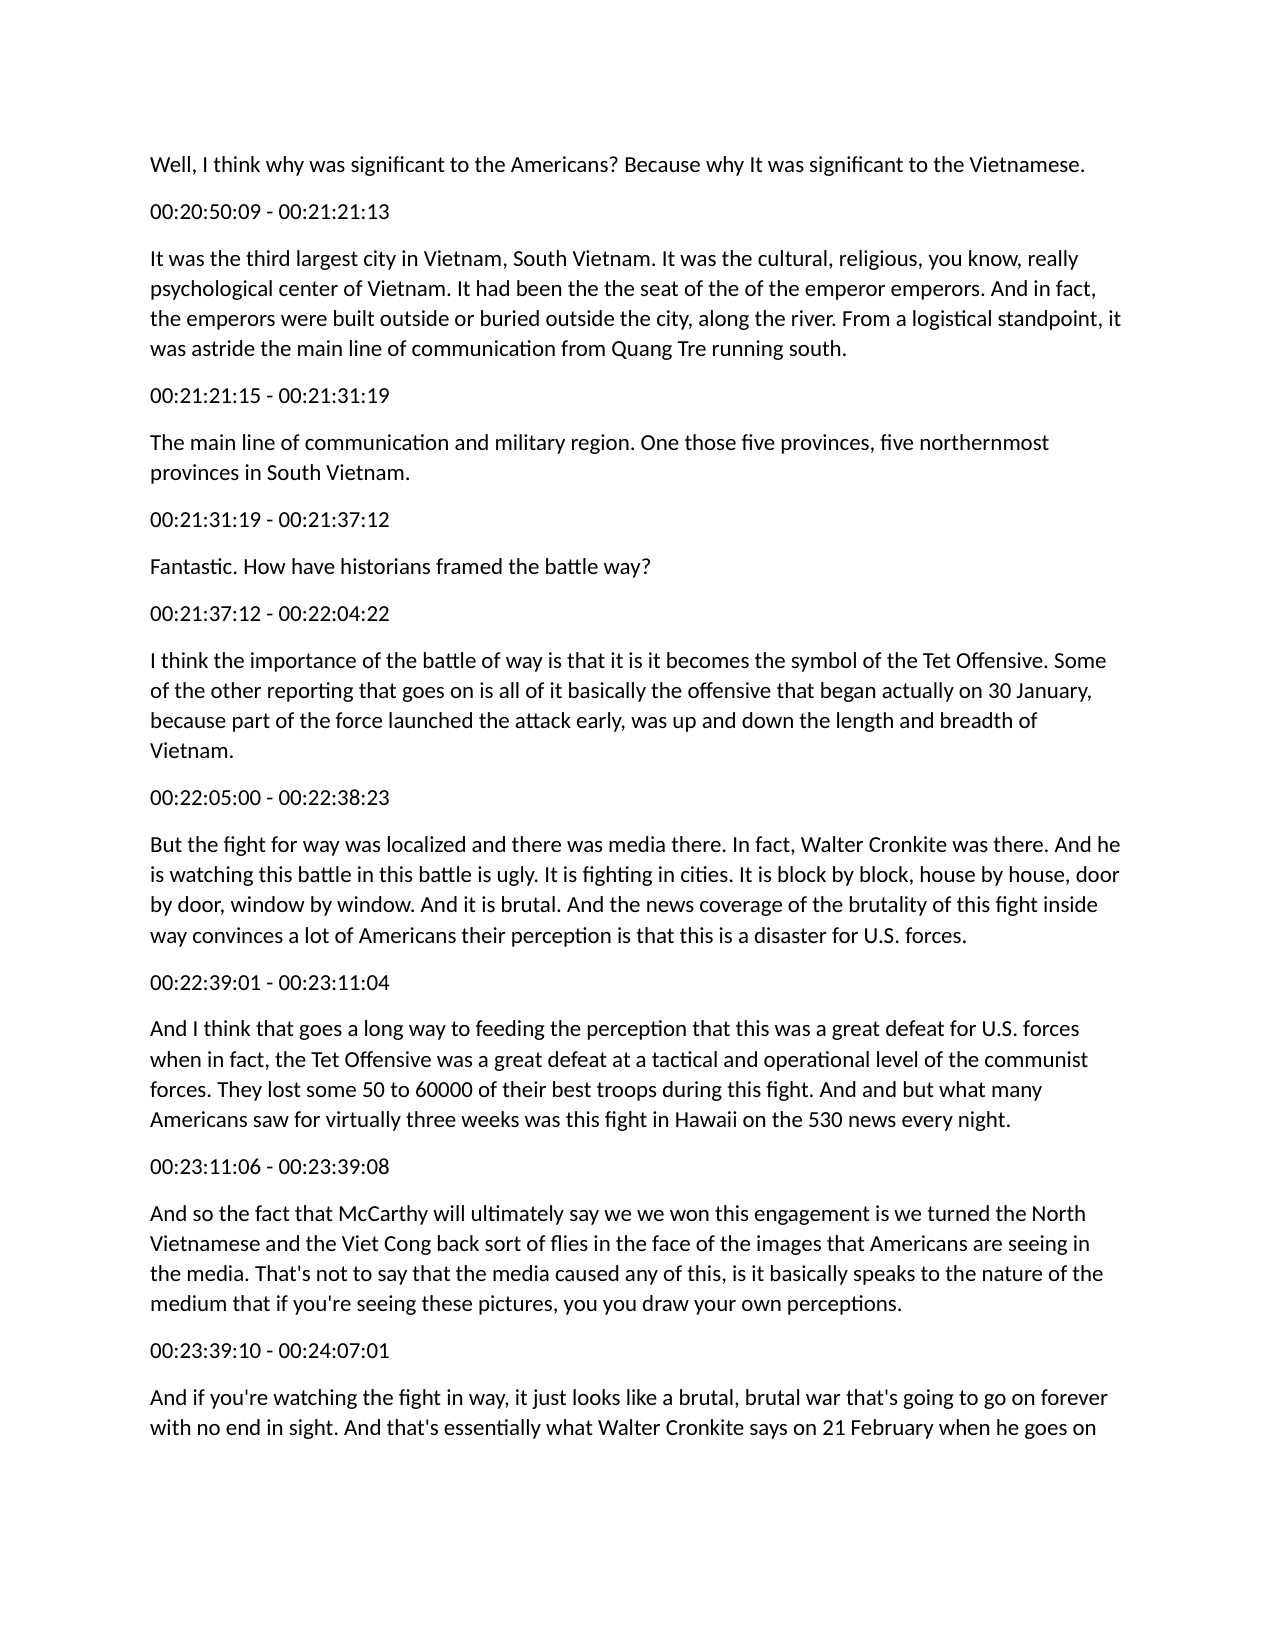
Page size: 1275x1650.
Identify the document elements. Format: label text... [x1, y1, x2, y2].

text 00:23:39:10 - 00:24:07:01 [150, 1336, 1125, 1364]
text 00:20:50:09 - 00:21:21:13 [150, 197, 1125, 225]
text 00:21:21:15 - 00:21:31:19 [150, 381, 1125, 409]
text Well, I think why was significant to the Americans? Because why It was significant to the Vietnamese. [150, 150, 1125, 178]
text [150, 1383, 1125, 1442]
text And I think that goes a long way to feeding the perception that this was a great defeat for U.S. forces when in fact, the Tet Offensive was a great defeat at a tactical and operational level of the communist forces. They lost some 50 to 60000 of their best troops during this fight. And and but what many Americans saw for virtually three weeks was this fight in Hawaii on the 530 news every night. [150, 1014, 1125, 1133]
text Fantastic. How have historians framed the battle way? [150, 552, 1125, 580]
text 00:22:05:00 - 00:22:38:23 [150, 783, 1125, 811]
text The main line of communication and military region. One those five provinces, five northernmost provinces in South Vietnam. [150, 428, 1125, 486]
text 00:21:31:19 - 00:21:37:12 [150, 505, 1125, 533]
text I think the importance of the battle of way is that it is it becomes the symbol of the Tet Offensive. Some of the other reporting that goes on is all of it basically the offensive that began actually on 30 January, because part of the force launched the attack early, was up and down the length and breadth of Vietnam. [150, 646, 1125, 764]
text And so the fact that McCarthy will ultimately say we we won this engagement is we turned the North Vietnamese and the Viet Cong back sort of flies in the face of the images that Americans are seeing in the media. That's not to say that the media caused any of this, is it basically speaks to the nature of the medium that if you're seeing these pictures, you you draw your own perceptions. [150, 1199, 1125, 1318]
text 00:21:37:12 - 00:22:04:22 [150, 599, 1125, 627]
text 00:22:39:01 - 00:23:11:04 [150, 968, 1125, 996]
text But the fight for way was localized and there was media there. In fact, Walter Cronkite was there. And he is watching this battle in this battle is ugly. It is fighting in cities. It is block by block, house by house, door by door, window by window. And it is brutal. And the news coverage of the brutality of this fight inside way convinces a lot of Americans their perception is that this is a disaster for U.S. forces. [150, 830, 1125, 949]
text 00:23:11:06 - 00:23:39:08 [150, 1152, 1125, 1180]
text It was the third largest city in Vietnam, South Vietnam. It was the cultural, religious, you know, really psychological center of Vietnam. It had been the the seat of the of the emperor emperors. And in fact, the emperors were built outside or buried outside the city, along the river. From a logistical standpoint, it was astride the main line of communication from Quang Tre running south. [150, 244, 1125, 362]
